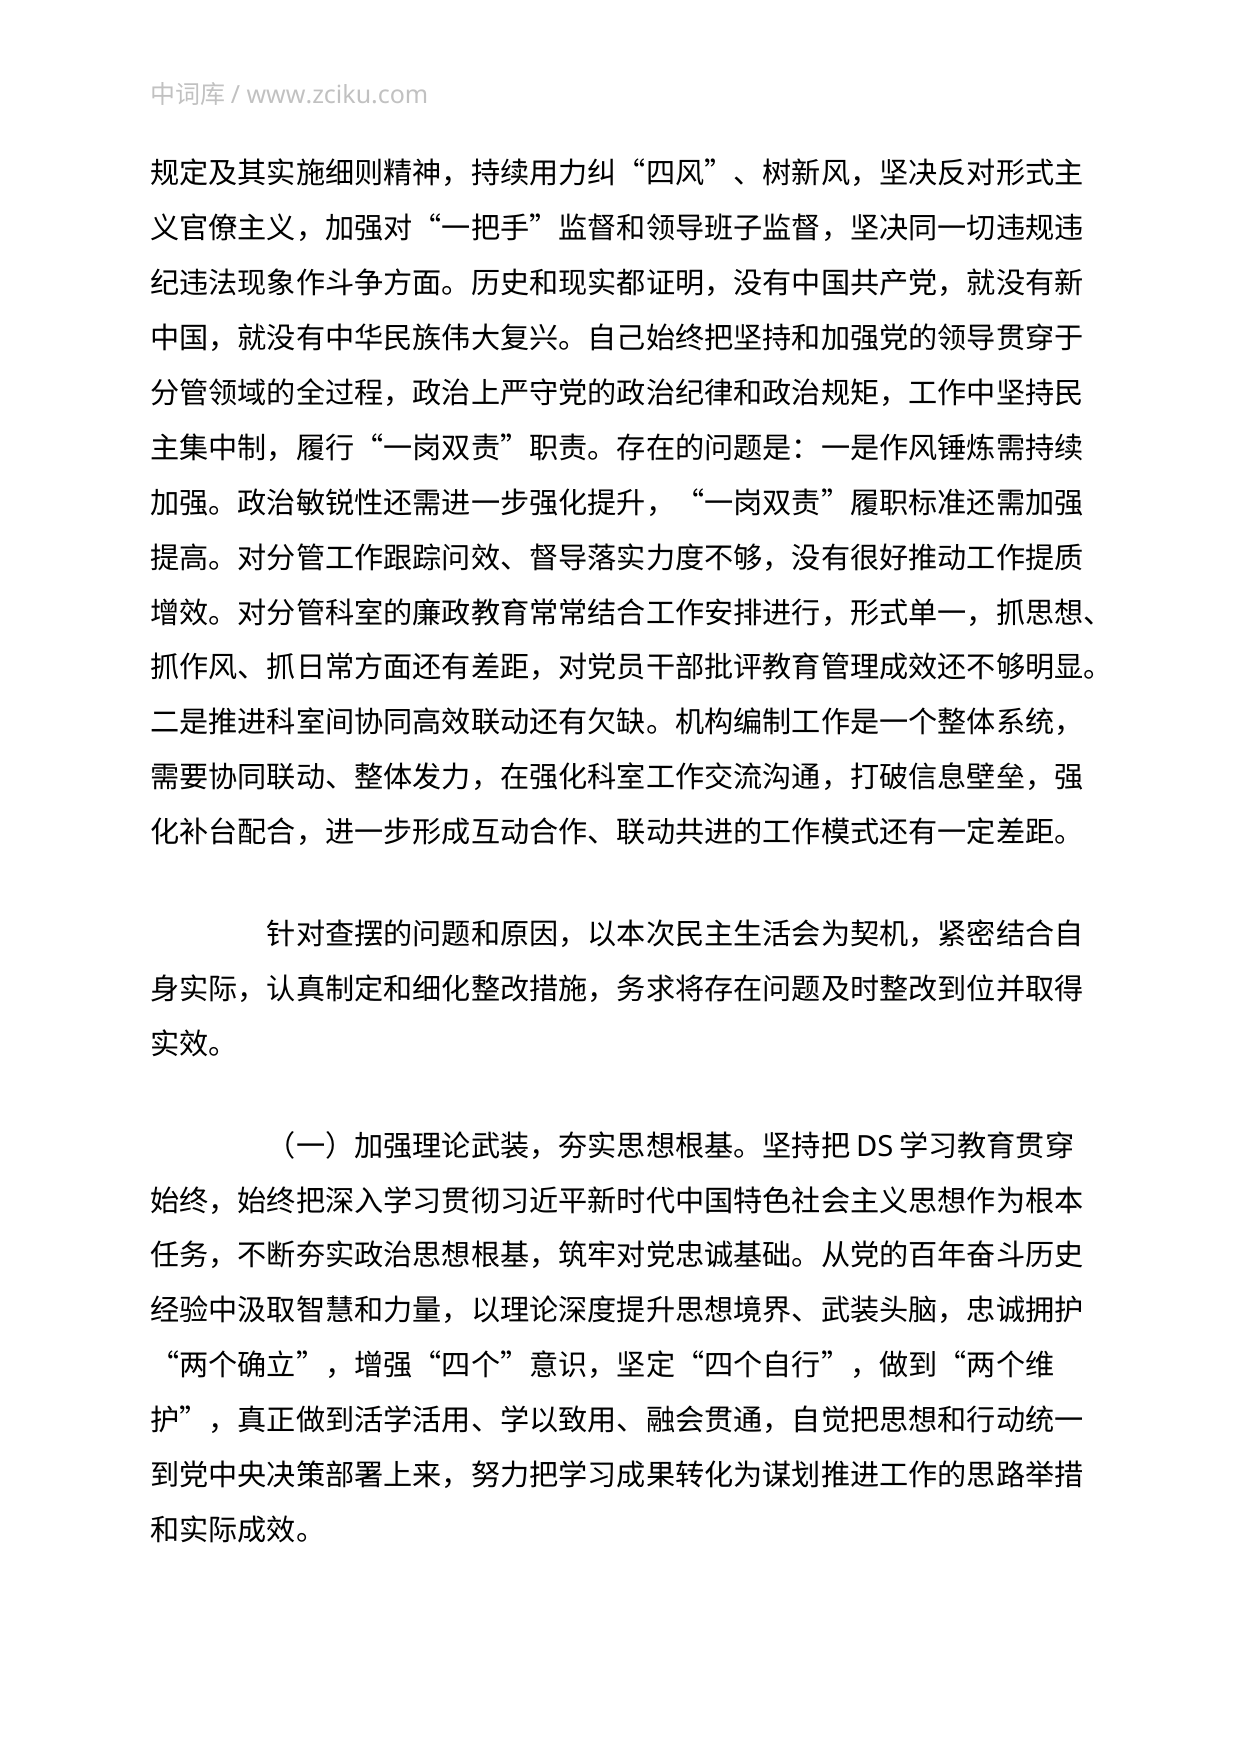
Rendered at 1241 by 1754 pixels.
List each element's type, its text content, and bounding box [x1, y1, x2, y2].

text （一）加强理论武装，夯实思想根基。坚持把DS学习教育贯穿始终，始终把深入学习贯彻习近平新时代中国特色社会主义思想作为根本任务，不断夯实政治思想根基，筑牢对党忠诚基础。从党的百年奋斗历史经验中汲取智慧和力量，以理论深度提升思想境界、武装头脑，忠诚拥护“两个确立”，增强“四个”意识，坚定“四个自行”，做到“两个维护”，真正做到活学活用、学以致用、融会贯通，自觉把思想和行动统一到党中央决策部署上来，努力把学习成果转化为谋划推进工作的思路举措和实际成效。 [150, 1122, 1090, 1549]
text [150, 150, 1090, 851]
text 针对查摆的问题和原因，以本次民主生活会为契机，紧密结合自身实际，认真制定和细化整改措施，务求将存在问题及时整改到位并取得实效。 [150, 911, 1090, 1063]
